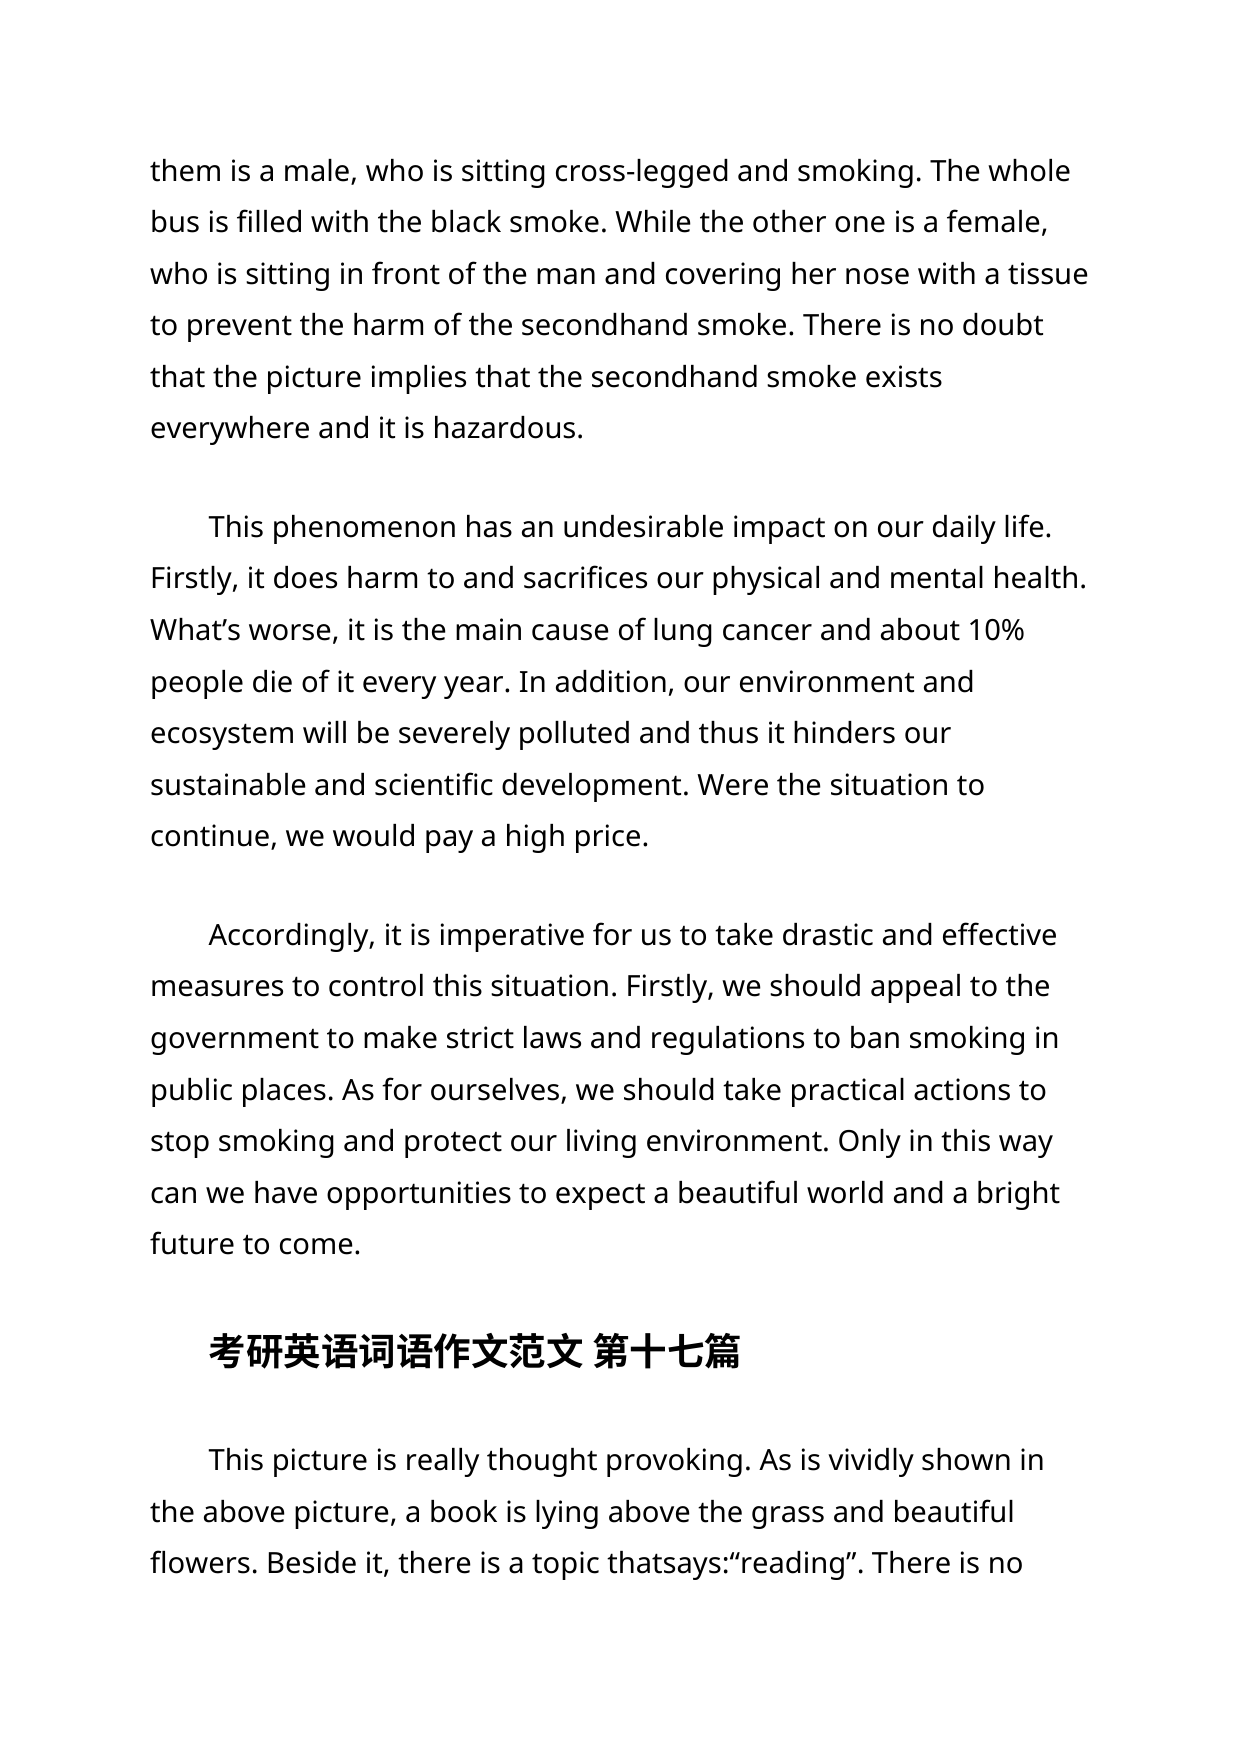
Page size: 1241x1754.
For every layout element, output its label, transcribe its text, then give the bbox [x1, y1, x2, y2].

text This phenomenon has an undesirable impact on our daily life. Firstly, it does harm to and sacrifices our physical and mental health. What’s worse, it is the main cause of lung cancer and about 10% people die of it every year. In addition, our environment and ecosystem will be severely polluted and thus it hinders our sustainable and scientific development. Were the situation to continue, we would pay a high price. [150, 506, 1090, 855]
text 考研英语词语作文范文 第十七篇 [150, 1322, 1090, 1376]
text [150, 1439, 1090, 1582]
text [150, 150, 1090, 447]
text Accordingly, it is imperative for us to take drastic and effective measures to control this situation. Firstly, we should appeal to the government to make strict laws and regulations to ban smoking in public places. As for ourselves, we should take practical actions to stop smoking and protect our living environment. Only in this way can we have opportunities to expect a beautiful world and a bright future to come. [150, 914, 1090, 1263]
